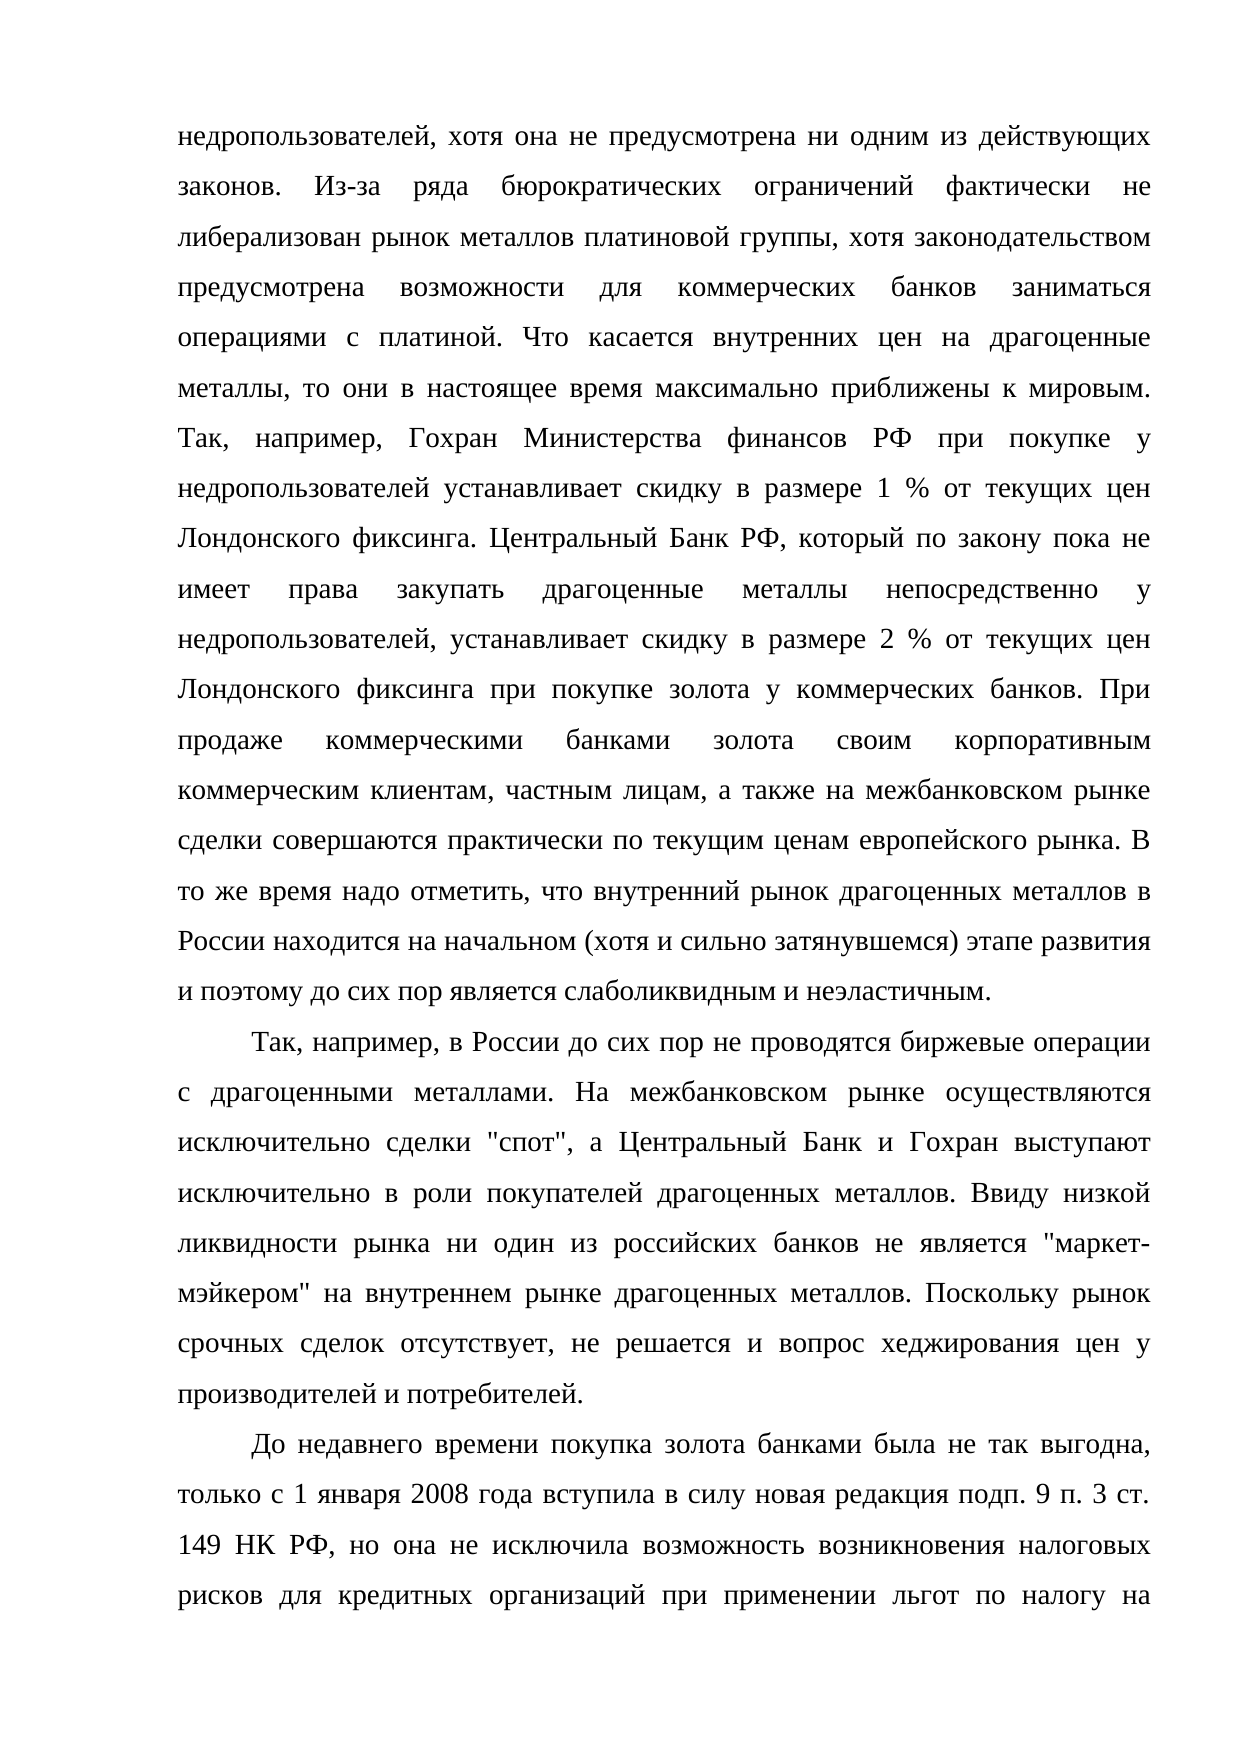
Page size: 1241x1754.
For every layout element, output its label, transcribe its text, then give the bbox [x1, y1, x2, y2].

text Так, например, в России до сих пор не проводятся биржевые операции с драгоценными металлами. На межбанковском рынке осуществляются исключительно сделки "спот", а Центральный Банк и Гохран выступают исключительно в роли покупателей драгоценных металлов. Ввиду низкой ликвидности рынка ни один из российских банков не является "маркет-мэйкером" на внутреннем рынке драгоценных металлов. Поскольку рынок срочных сделок отсутствует, не решается и вопрос хеджирования цен у производителей и потребителей. [177, 1024, 1152, 1409]
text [177, 118, 1152, 1007]
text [177, 1426, 1152, 1611]
